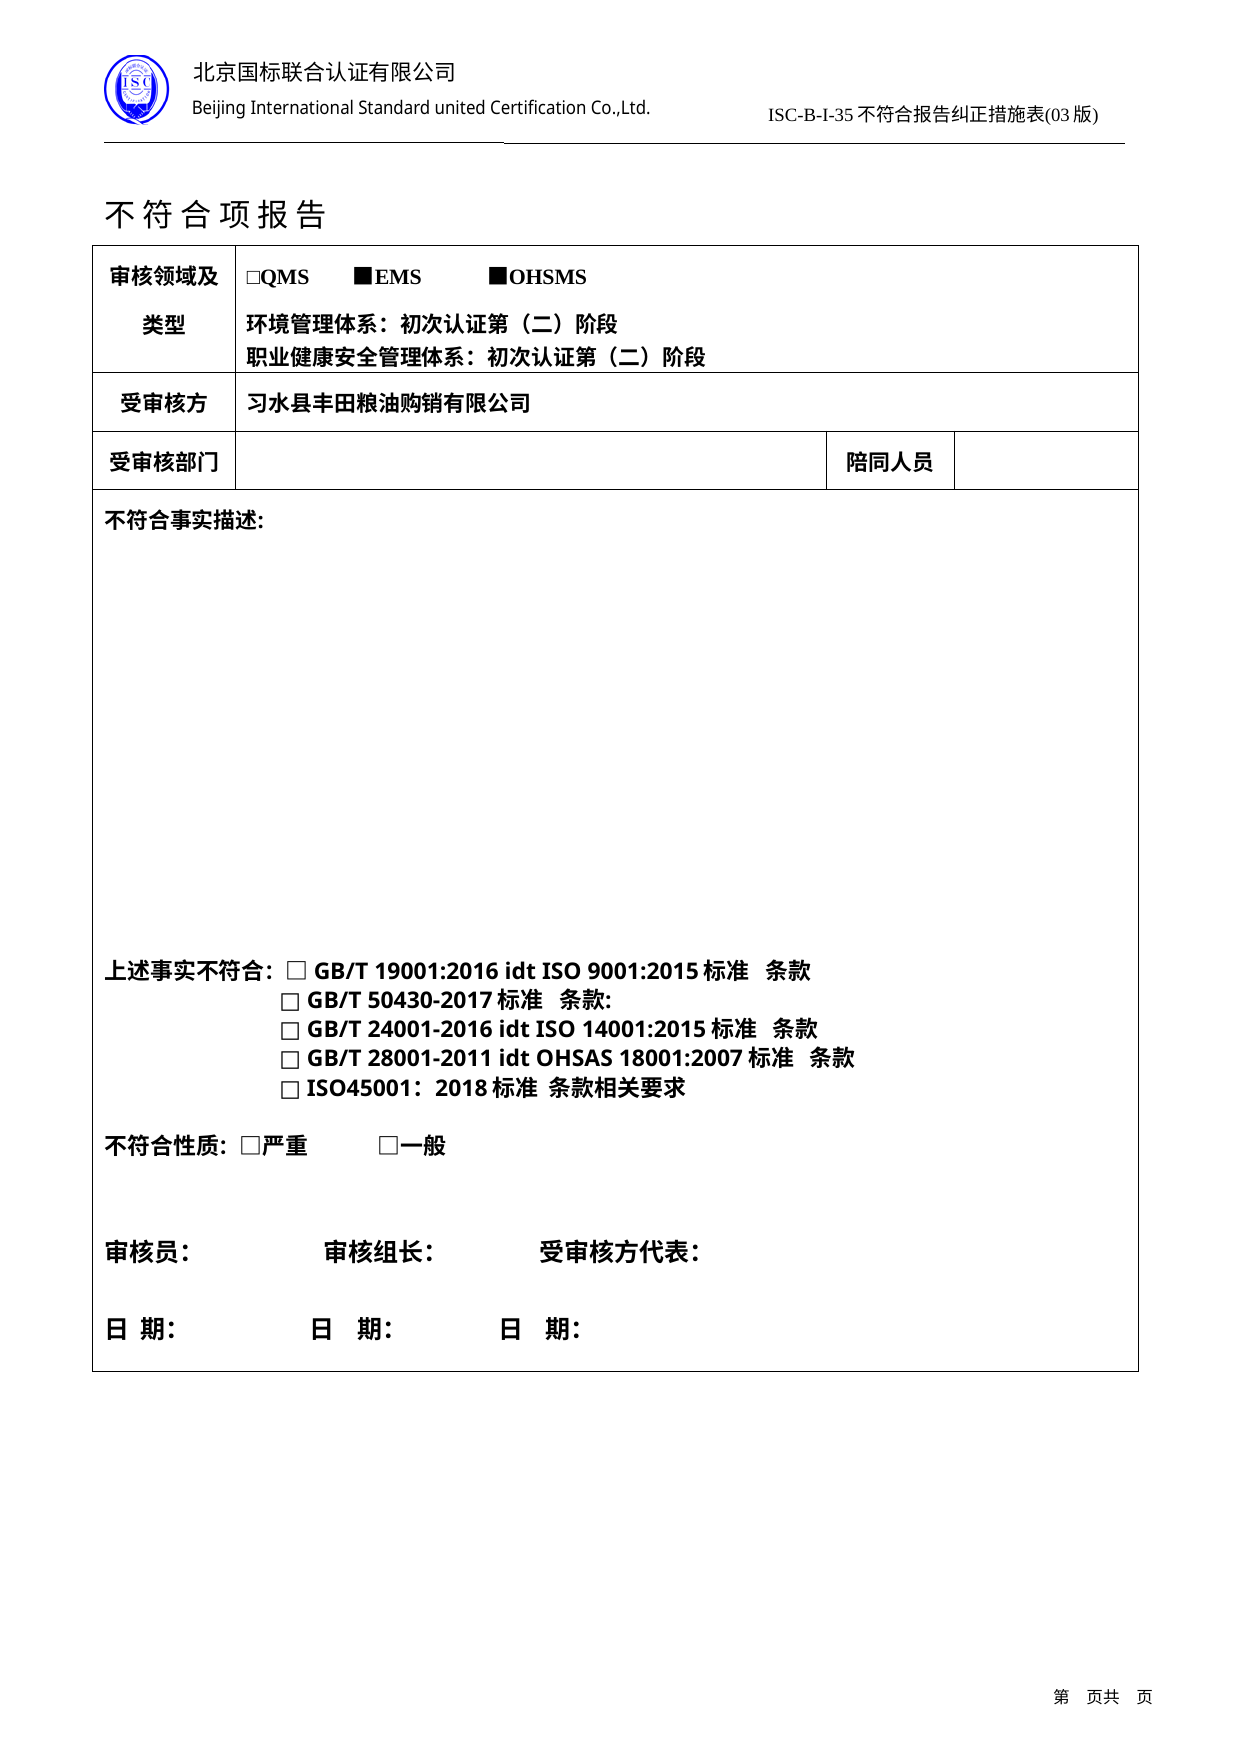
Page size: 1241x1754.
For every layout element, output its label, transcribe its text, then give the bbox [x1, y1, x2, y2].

table_header □QMS ■EMS ■OHSMS 环境管理体系：初次认证第（二）阶段 职业健康安全管理体系：初次认证第（二）阶段 [236, 246, 1138, 372]
table_cell 受审核方 [93, 373, 235, 431]
table_cell [955, 432, 1138, 489]
table_cell 习水县丰田粮油购销有限公司 [236, 373, 1138, 431]
table_cell 受审核部门 [93, 432, 235, 489]
table_header 审核领域及类型 [93, 246, 235, 372]
table_cell 不符合事实描述: 上述事实不符合：□ GB/T 19001:2016 idt ISO 9001:2015标准 条款 □ GB/T 50430-2017标准 条款: □ GB/T 24001-2016 idt ISO 14001:2015标准 条款 □ GB/T 28001-2011 idt OHSAS 18001:2007标准 条款 □ ISO45001：2018标准 条款相关要求 不符合性质：□严重 □一般 审核员： 审核组长： 受审核方代表： 日 期： 日 期： 日 期： [93, 490, 1138, 1371]
text 不 符 合 项 报 告 [104, 180, 1153, 245]
table_cell [236, 432, 826, 489]
picture [104, 55, 172, 124]
table_cell 陪同人员 [827, 432, 954, 489]
